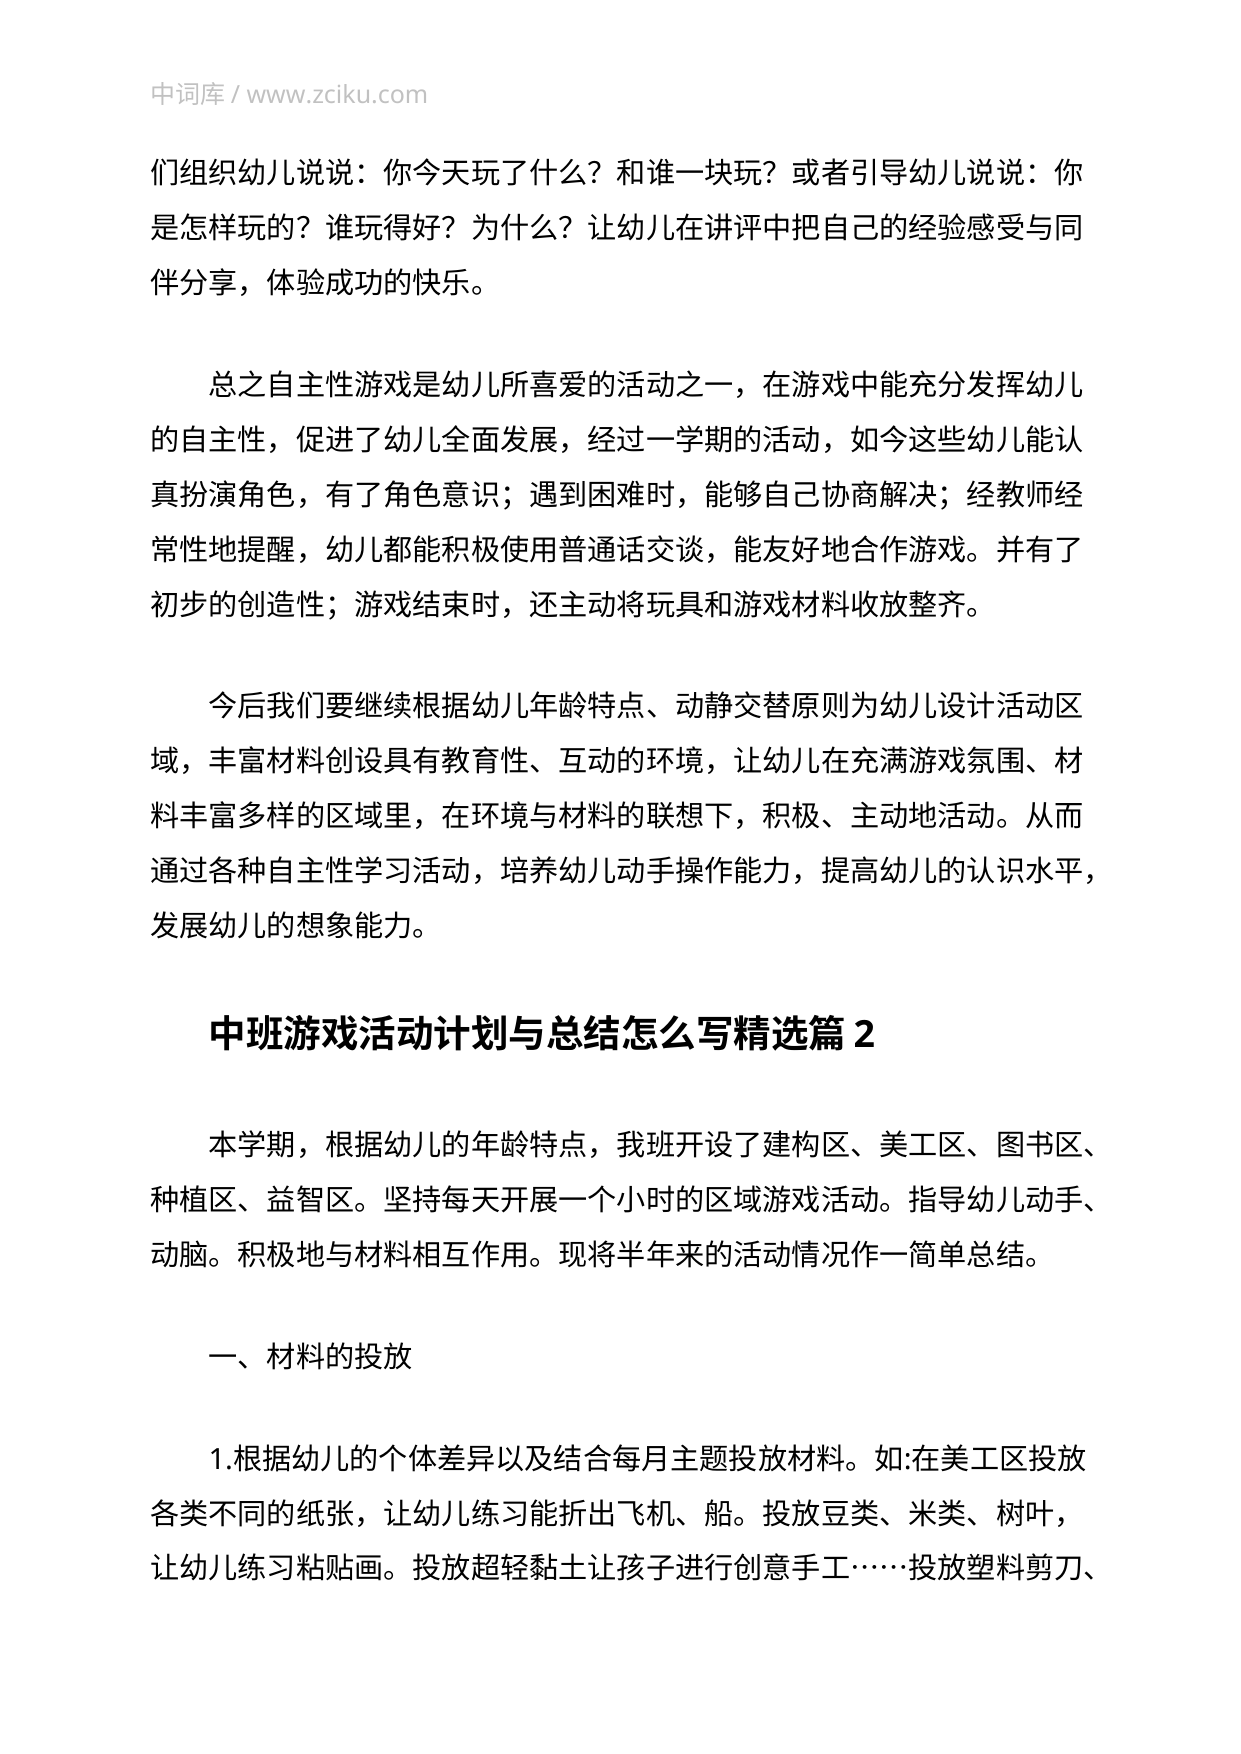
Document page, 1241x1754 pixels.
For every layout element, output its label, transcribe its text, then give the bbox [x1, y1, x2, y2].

text 一、材料的投放 [150, 1333, 1090, 1376]
text 中班游戏活动计划与总结怎么写精选篇2 [150, 1004, 1090, 1059]
text 今后我们要继续根据幼儿年龄特点、动静交替原则为幼儿设计活动区域，丰富材料创设具有教育性、互动的环境，让幼儿在充满游戏氛围、材料丰富多样的区域里，在环境与材料的联想下，积极、主动地活动。从而通过各种自主性学习活动，培养幼儿动手操作能力，提高幼儿的认识水平，发展幼儿的想象能力。 [150, 683, 1090, 945]
text 总之自主性游戏是幼儿所喜爱的活动之一，在游戏中能充分发挥幼儿的自主性，促进了幼儿全面发展，经过一学期的活动，如今这些幼儿能认真扮演角色，有了角色意识；遇到困难时，能够自己协商解决；经教师经常性地提醒，幼儿都能积极使用普通话交谈，能友好地合作游戏。并有了初步的创造性；游戏结束时，还主动将玩具和游戏材料收放整齐。 [150, 362, 1090, 623]
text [150, 1435, 1090, 1587]
text 本学期，根据幼儿的年龄特点，我班开设了建构区、美工区、图书区、种植区、益智区。坚持每天开展一个小时的区域游戏活动。指导幼儿动手、动脑。积极地与材料相互作用。现将半年来的活动情况作一简单总结。 [150, 1122, 1090, 1274]
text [150, 150, 1090, 302]
